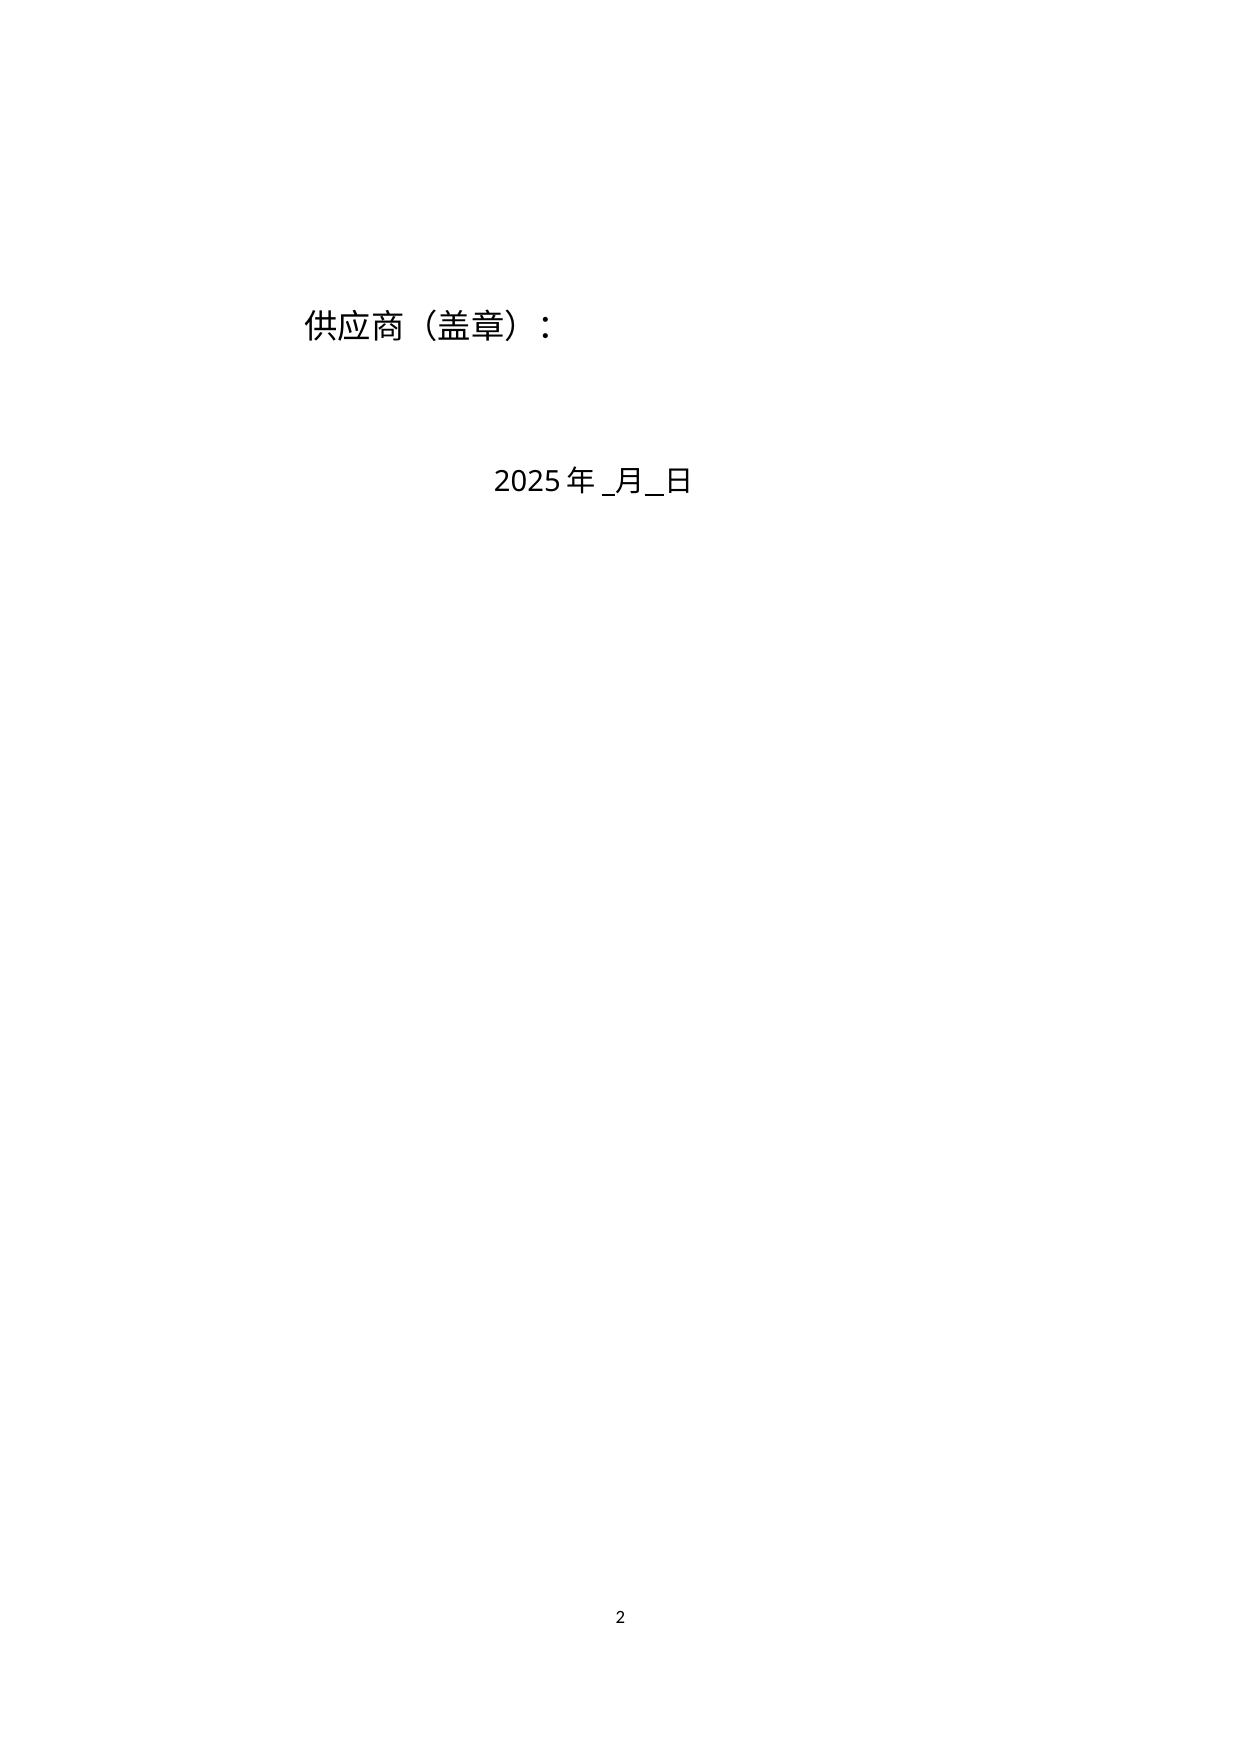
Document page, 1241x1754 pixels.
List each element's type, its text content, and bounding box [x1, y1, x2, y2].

text 2025年 月 日 [187, 446, 986, 511]
text 供应商（盖章）： [187, 292, 1053, 357]
